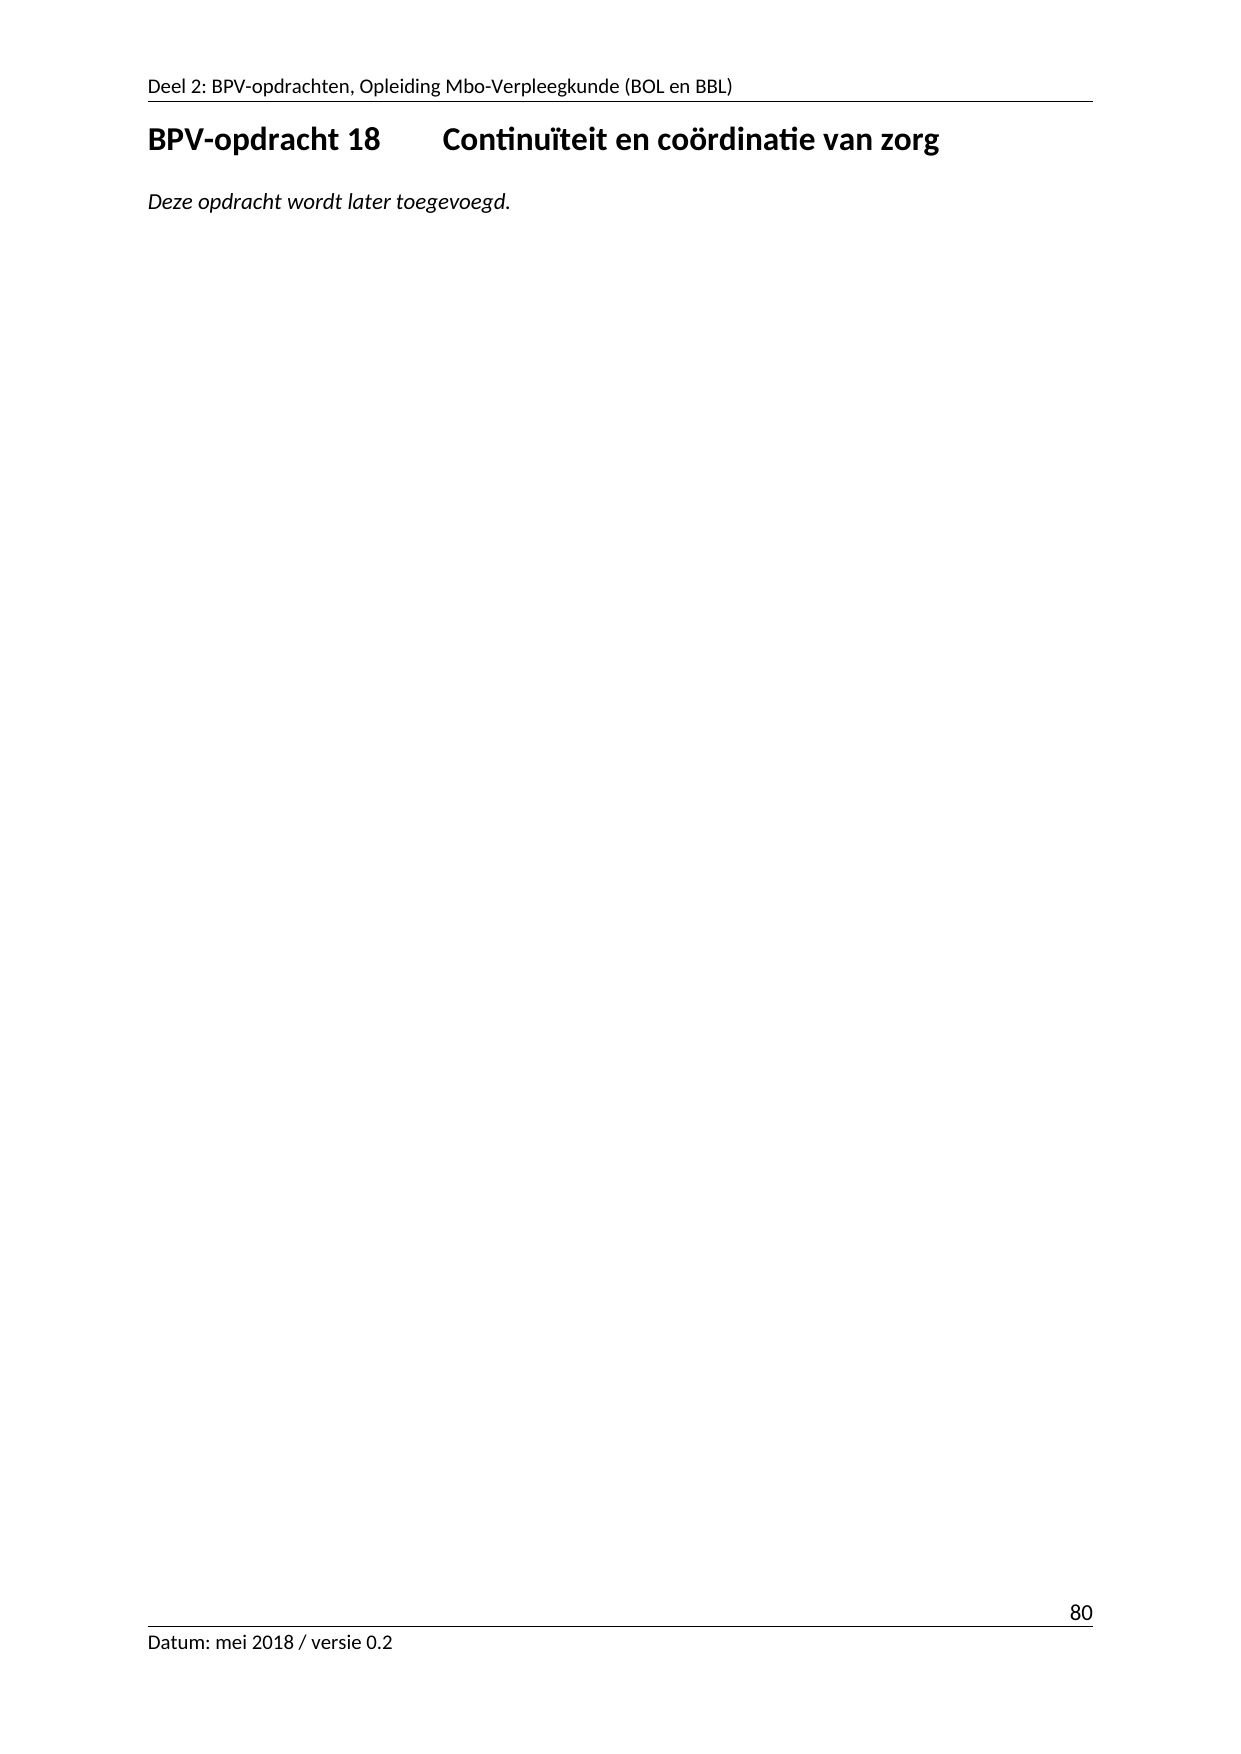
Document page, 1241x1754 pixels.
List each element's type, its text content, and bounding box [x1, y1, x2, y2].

text BPV-opdracht 18 Continuïteit en coördinatie van zorg [148, 118, 1093, 159]
text Deze opdracht wordt later toegevoegd. [148, 187, 1093, 215]
